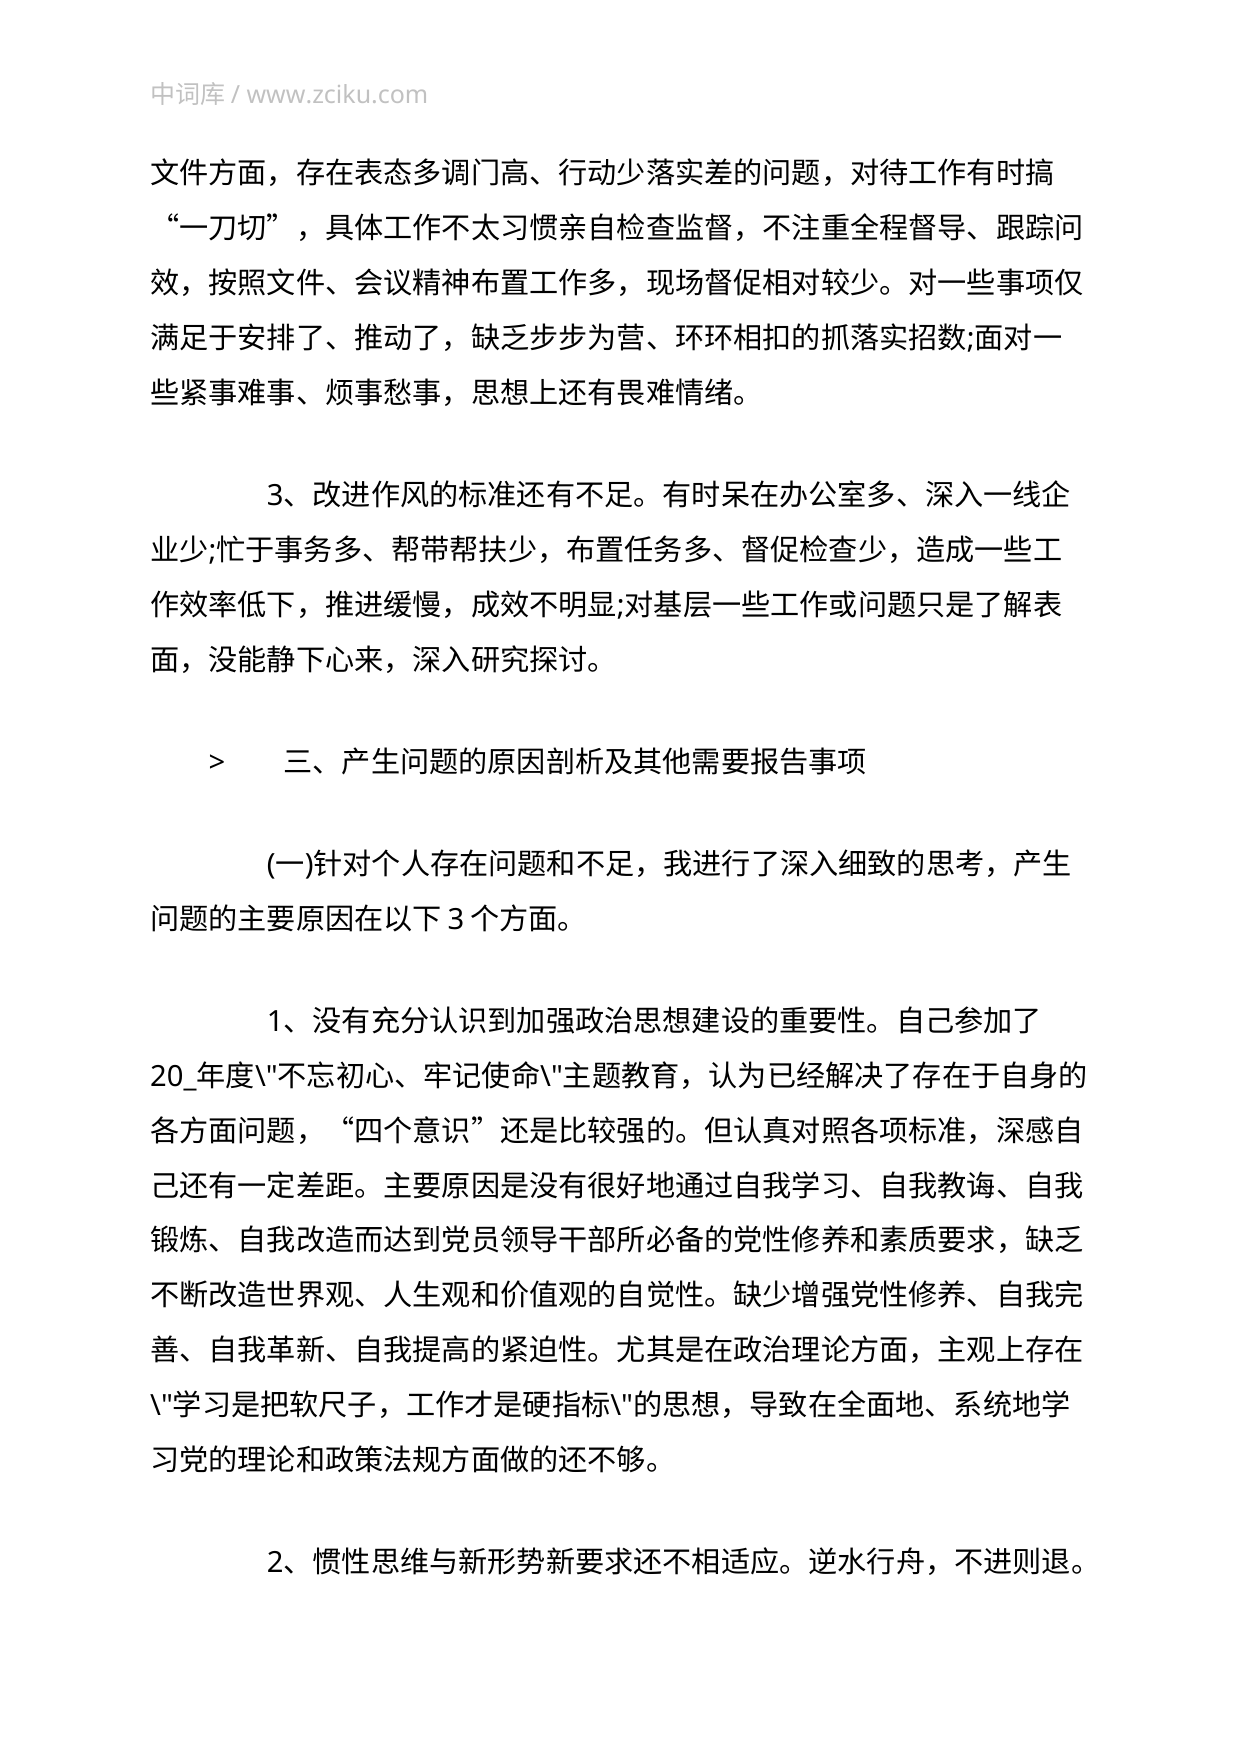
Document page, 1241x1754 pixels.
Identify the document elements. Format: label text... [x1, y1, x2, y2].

text 1、没有充分认识到加强政治思想建设的重要性。自己参加了20_年度\"不忘初心、牢记使命\"主题教育，认为已经解决了存在于自身的各方面问题，“四个意识”还是比较强的。但认真对照各项标准，深感自己还有一定差距。主要原因是没有很好地通过自我学习、自我教诲、自我锻炼、自我改造而达到党员领导干部所必备的党性修养和素质要求，缺乏不断改造世界观、人生观和价值观的自觉性。缺少增强党性修养、自我完善、自我革新、自我提高的紧迫性。尤其是在政治理论方面，主观上存在\"学习是把软尺子，工作才是硬指标\"的思想，导致在全面地、系统地学习党的理论和政策法规方面做的还不够。 [150, 997, 1090, 1479]
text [150, 150, 1090, 412]
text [150, 1538, 1090, 1581]
text > 三、产生问题的原因剖析及其他需要报告事项 [150, 738, 1090, 781]
text 3、改进作风的标准还有不足。有时呆在办公室多、深入一线企业少;忙于事务多、帮带帮扶少，布置任务多、督促检查少，造成一些工作效率低下，推进缓慢，成效不明显;对基层一些工作或问题只是了解表面，没能静下心来，深入研究探讨。 [150, 471, 1090, 679]
text (一)针对个人存在问题和不足，我进行了深入细致的思考，产生问题的主要原因在以下3个方面。 [150, 840, 1090, 938]
